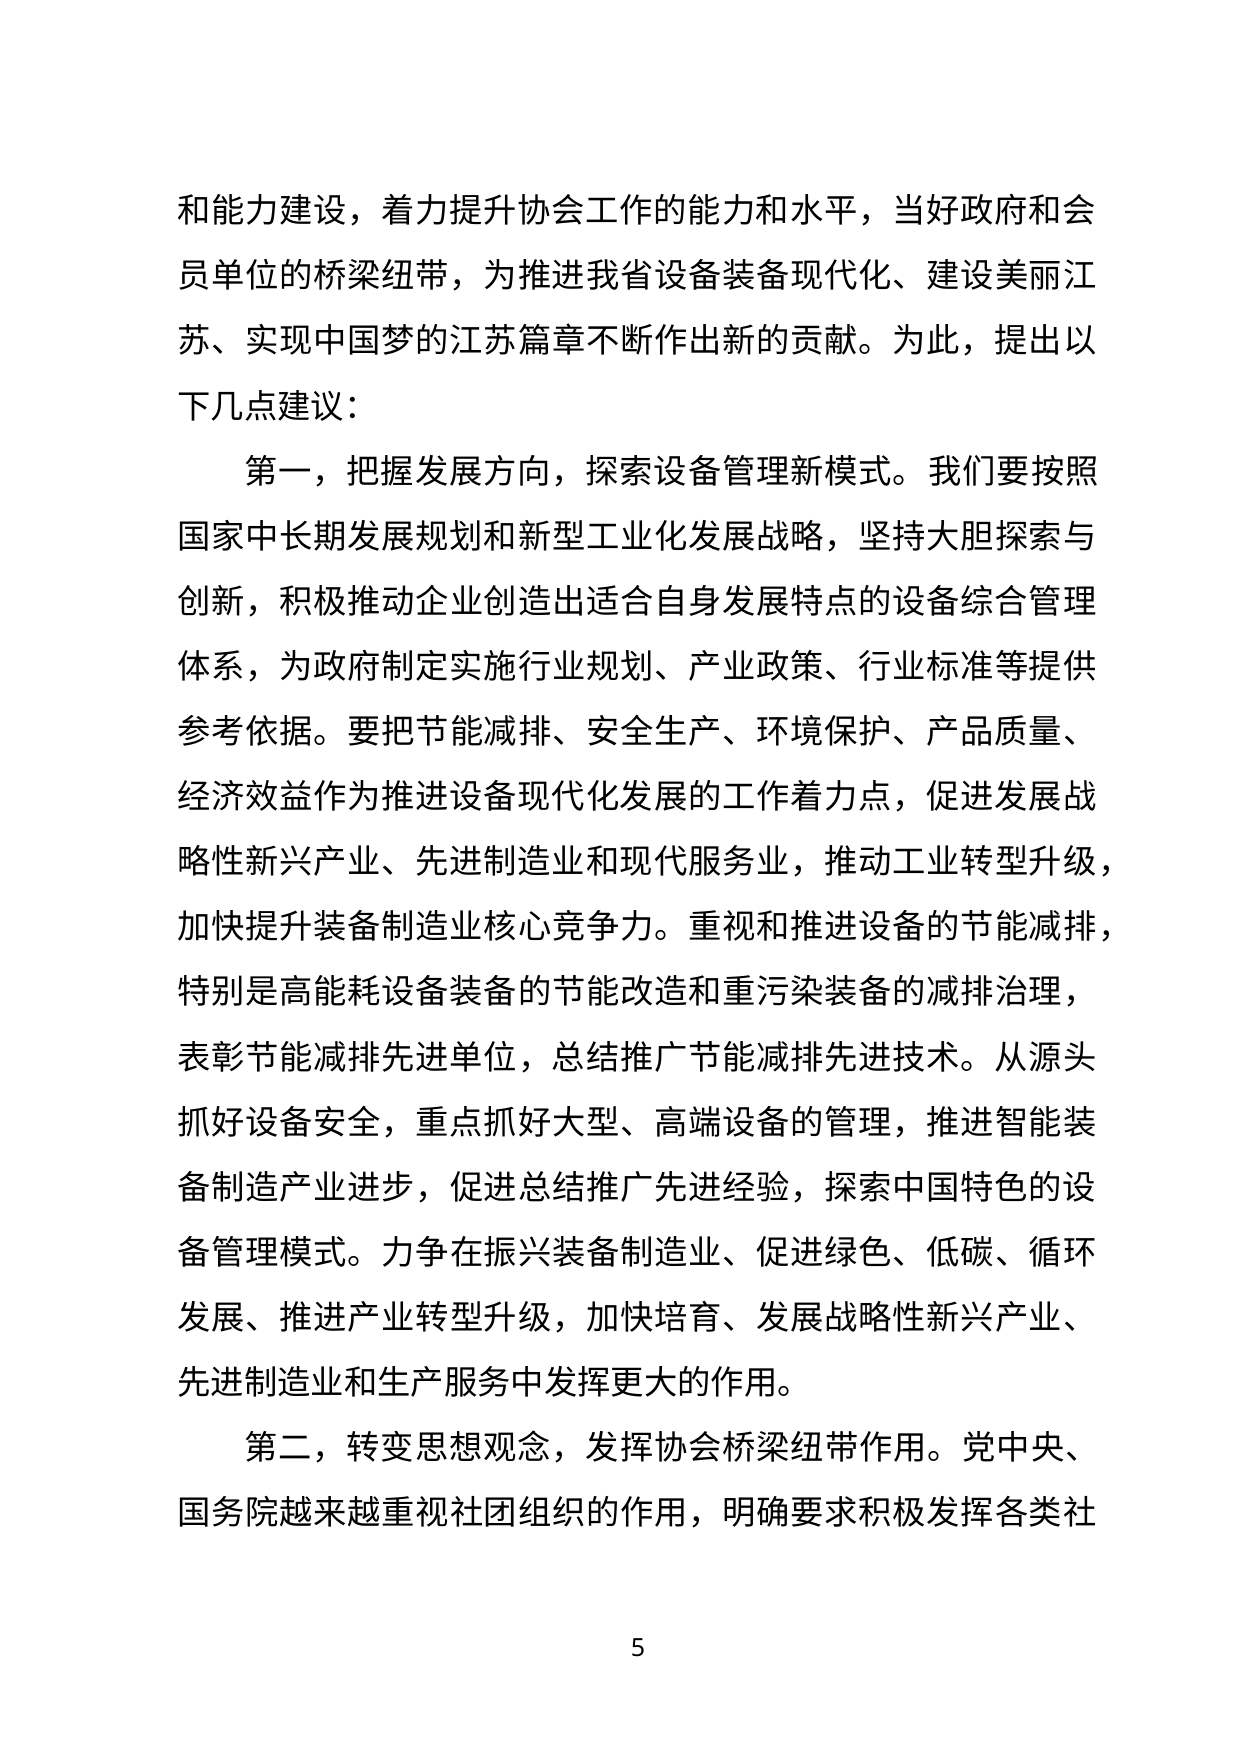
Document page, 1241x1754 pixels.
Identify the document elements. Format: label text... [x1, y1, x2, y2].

text 第一，把握发展方向，探索设备管理新模式。我们要按照国家中长期发展规划和新型工业化发展战略，坚持大胆探索与创新，积极推动企业创造出适合自身发展特点的设备综合管理体系，为政府制定实施行业规划、产业政策、行业标准等提供参考依据。要把节能减排、安全生产、环境保护、产品质量、经济效益作为推进设备现代化发展的工作着力点，促进发展战略性新兴产业、先进制造业和现代服务业，推动工业转型升级，加快提升装备制造业核心竞争力。重视和推进设备的节能减排，特别是高能耗设备装备的节能改造和重污染装备的减排治理，表彰节能减排先进单位，总结推广节能减排先进技术。从源头抓好设备安全，重点抓好大型、高端设备的管理，推进智能装备制造产业进步，促进总结推广先进经验，探索中国特色的设备管理模式。力争在振兴装备制造业、促进绿色、低碳、循环发展、推进产业转型升级，加快培育、发展战略性新兴产业、先进制造业和生产服务中发挥更大的作用。 [177, 444, 1098, 1404]
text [177, 1421, 1098, 1534]
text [177, 184, 1098, 428]
